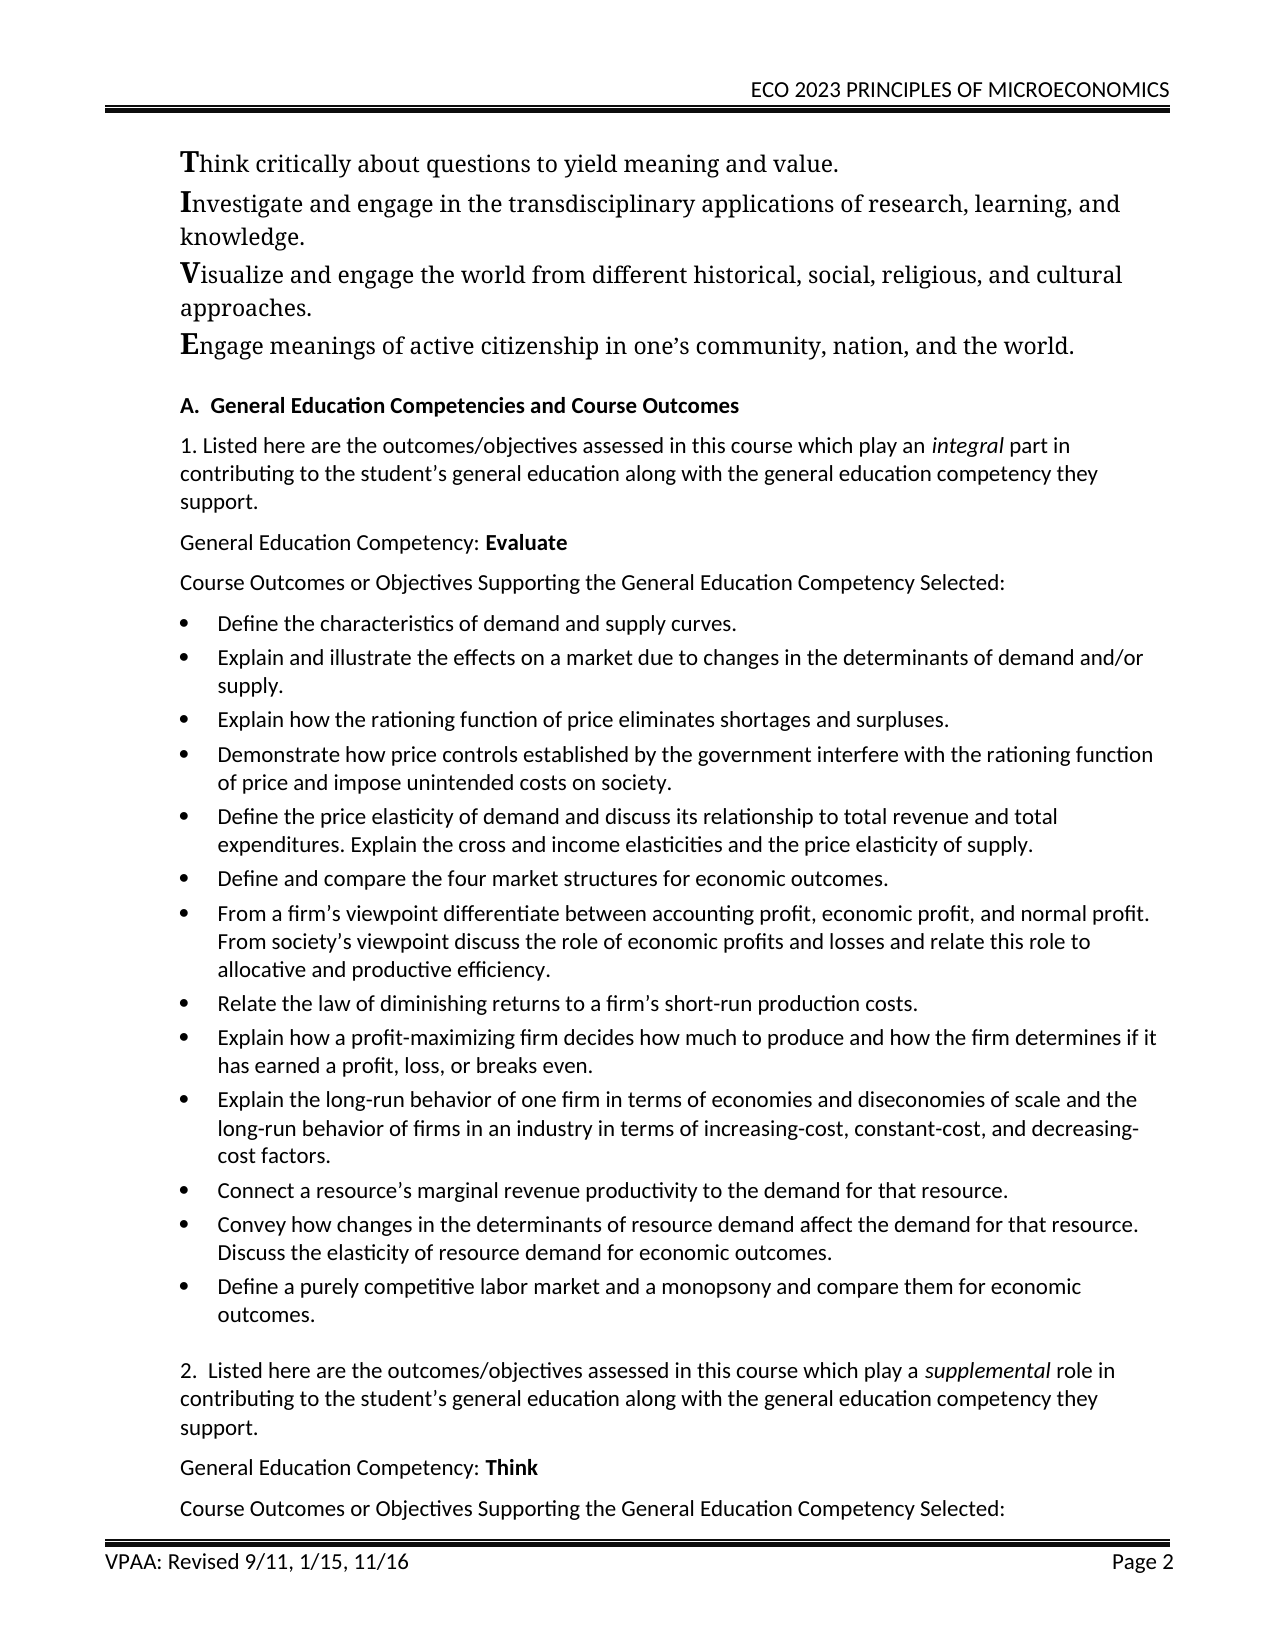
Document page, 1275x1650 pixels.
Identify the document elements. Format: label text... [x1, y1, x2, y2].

list Connect a resource’s marginal revenue productivity to the demand for that resource. [180, 1176, 1170, 1204]
text General Education Competency: Think [105, 1453, 1170, 1481]
text Investigate and engage in the transdisciplinary applications of research, learning, and knowledge. [180, 181, 1170, 252]
list Define the characteristics of demand and supply curves. [180, 609, 1170, 637]
list Explain the long-run behavior of one firm in terms of economies and diseconomies of scale and the long-run behavior of firms in an industry in terms of increasing-cost, constant-cost, and decreasing-cost factors. [180, 1086, 1170, 1170]
list Explain how the rationing function of price eliminates shortages and surpluses. [180, 706, 1170, 734]
list Define the price elasticity of demand and discuss its relationship to total revenue and total expenditures. Explain the cross and income elasticities and the price elasticity of supply. [180, 802, 1170, 858]
list From a firm’s viewpoint differentiate between accounting profit, economic profit, and normal profit. From society’s viewpoint discuss the role of economic profits and losses and relate this role to allocative and productive efficiency. [180, 899, 1170, 983]
text 2. Listed here are the outcomes/objectives assessed in this course which play a supplemental role in contributing to the student’s general education along with the general education competency they support. [105, 1357, 1170, 1441]
text General Education Competency: Evaluate [105, 528, 1170, 556]
list Explain how a profit-maximizing firm decides how much to produce and how the firm determines if it has earned a profit, loss, or breaks even. [180, 1023, 1170, 1079]
text Course Outcomes or Objectives Supporting the General Education Competency Selected: [105, 1494, 1170, 1522]
list Explain and illustrate the effects on a market due to changes in the determinants of demand and/or supply. [180, 643, 1170, 699]
list Relate the law of diminishing returns to a firm’s short-run production costs. [180, 989, 1170, 1017]
text 1. Listed here are the outcomes/objectives assessed in this course which play an integral part in contributing to the student’s general education along with the general education competency they support. [180, 431, 1170, 516]
list Demonstrate how price controls established by the government interfere with the rationing function of price and impose unintended costs on society. [180, 740, 1170, 796]
text Course Outcomes or Objectives Supporting the General Education Competency Selected: [105, 568, 1170, 597]
list Convey how changes in the determinants of resource demand affect the demand for that resource. Discuss the elasticity of resource demand for economic outcomes. [180, 1210, 1170, 1266]
text Engage meanings of active citizenship in one’s community, nation, and the world. [180, 323, 1170, 363]
list Define and compare the four market structures for economic outcomes. [180, 864, 1170, 892]
text Think critically about questions to yield meaning and value. [180, 142, 1170, 181]
text A. General Education Competencies and Course Outcomes [105, 391, 1170, 419]
list Define a purely competitive labor market and a monopsony and compare them for economic outcomes. [180, 1272, 1170, 1328]
text Visualize and engage the world from different historical, social, religious, and cultural approaches. [180, 252, 1170, 323]
